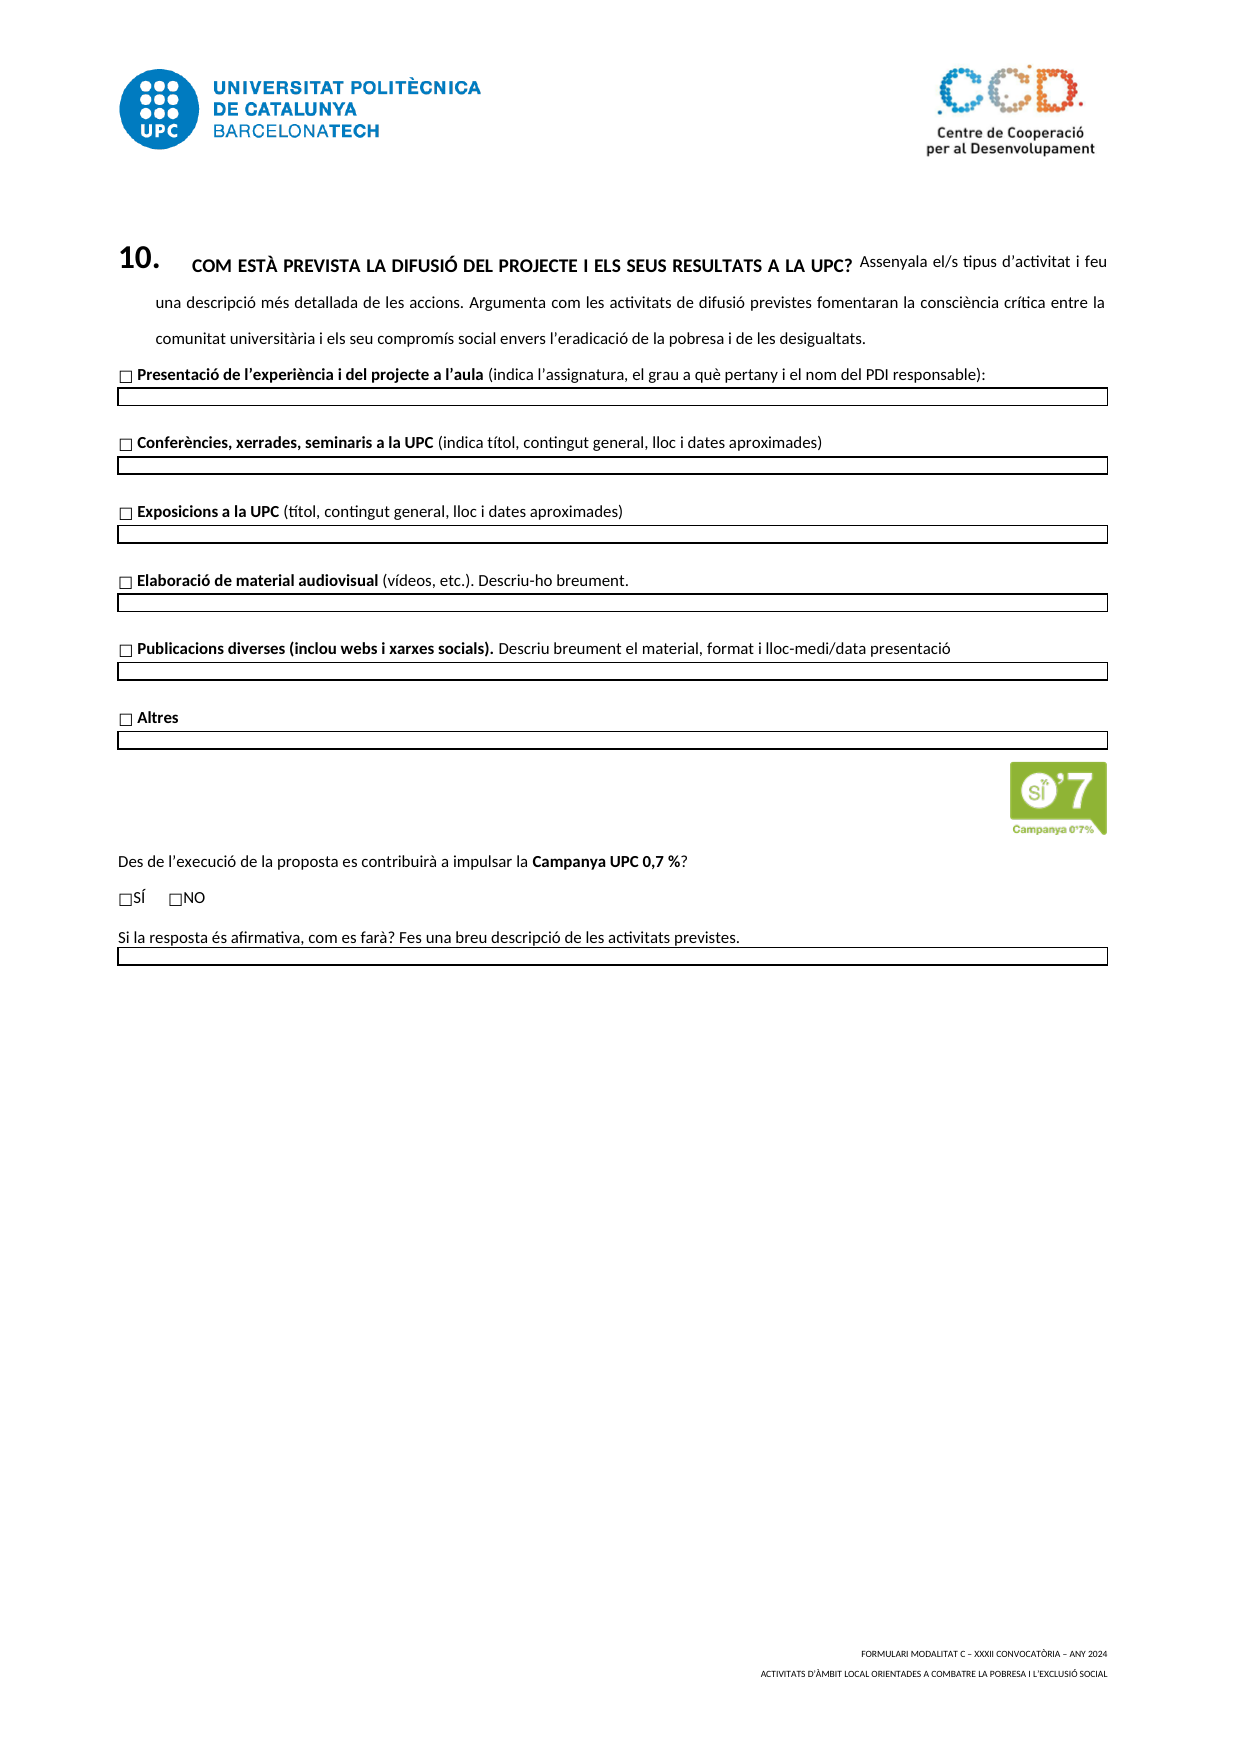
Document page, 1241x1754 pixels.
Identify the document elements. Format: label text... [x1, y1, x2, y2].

text Conferències, xerrades, seminaris a la UPC (indica títol, contingut general, lloc i dates aproximades) [118, 417, 1107, 456]
text Altres [118, 692, 1107, 731]
text Presentació de l’experiència i del projecte a l’aula (indica l’assignatura, el grau a què pertany i el nom del PDI responsable): [118, 348, 1107, 387]
text Publicacions diverses (inclou webs i xarxes socials). Descriu breument el material, format i lloc-medi/data presentació [118, 623, 1107, 662]
text Si la resposta és afirmativa, com es farà? Fes una breu descripció de les activitats previstes. [118, 912, 1107, 947]
text Exposicions a la UPC (títol, contingut general, lloc i dates aproximades) [118, 486, 1107, 525]
picture [1009, 760, 1108, 837]
text Elaboració de material audiovisual (vídeos, etc.). Descriu-ho breument. [118, 554, 1107, 593]
text Des de l’execució de la proposta es contribuirà a impulsar la Campanya UPC 0,7 %? [118, 836, 1107, 872]
text SÍ NO [118, 872, 1107, 912]
picture [96, 47, 503, 170]
list COM ESTÀ PREVISTA LA DIFUSIÓ DEL PROJECTE I ELS SEUS RESULTATS A LA UPC? Assenyala el/s tipus d’activitat i feu una descripció més detallada de les accions. Argumenta com les activitats de difusió previstes fomentaran la consciència crítica entre la comunitat universitària i els seu compromís social envers l’eradicació de la pobresa i de les desigualtats. [118, 236, 1107, 348]
picture [920, 53, 1107, 168]
